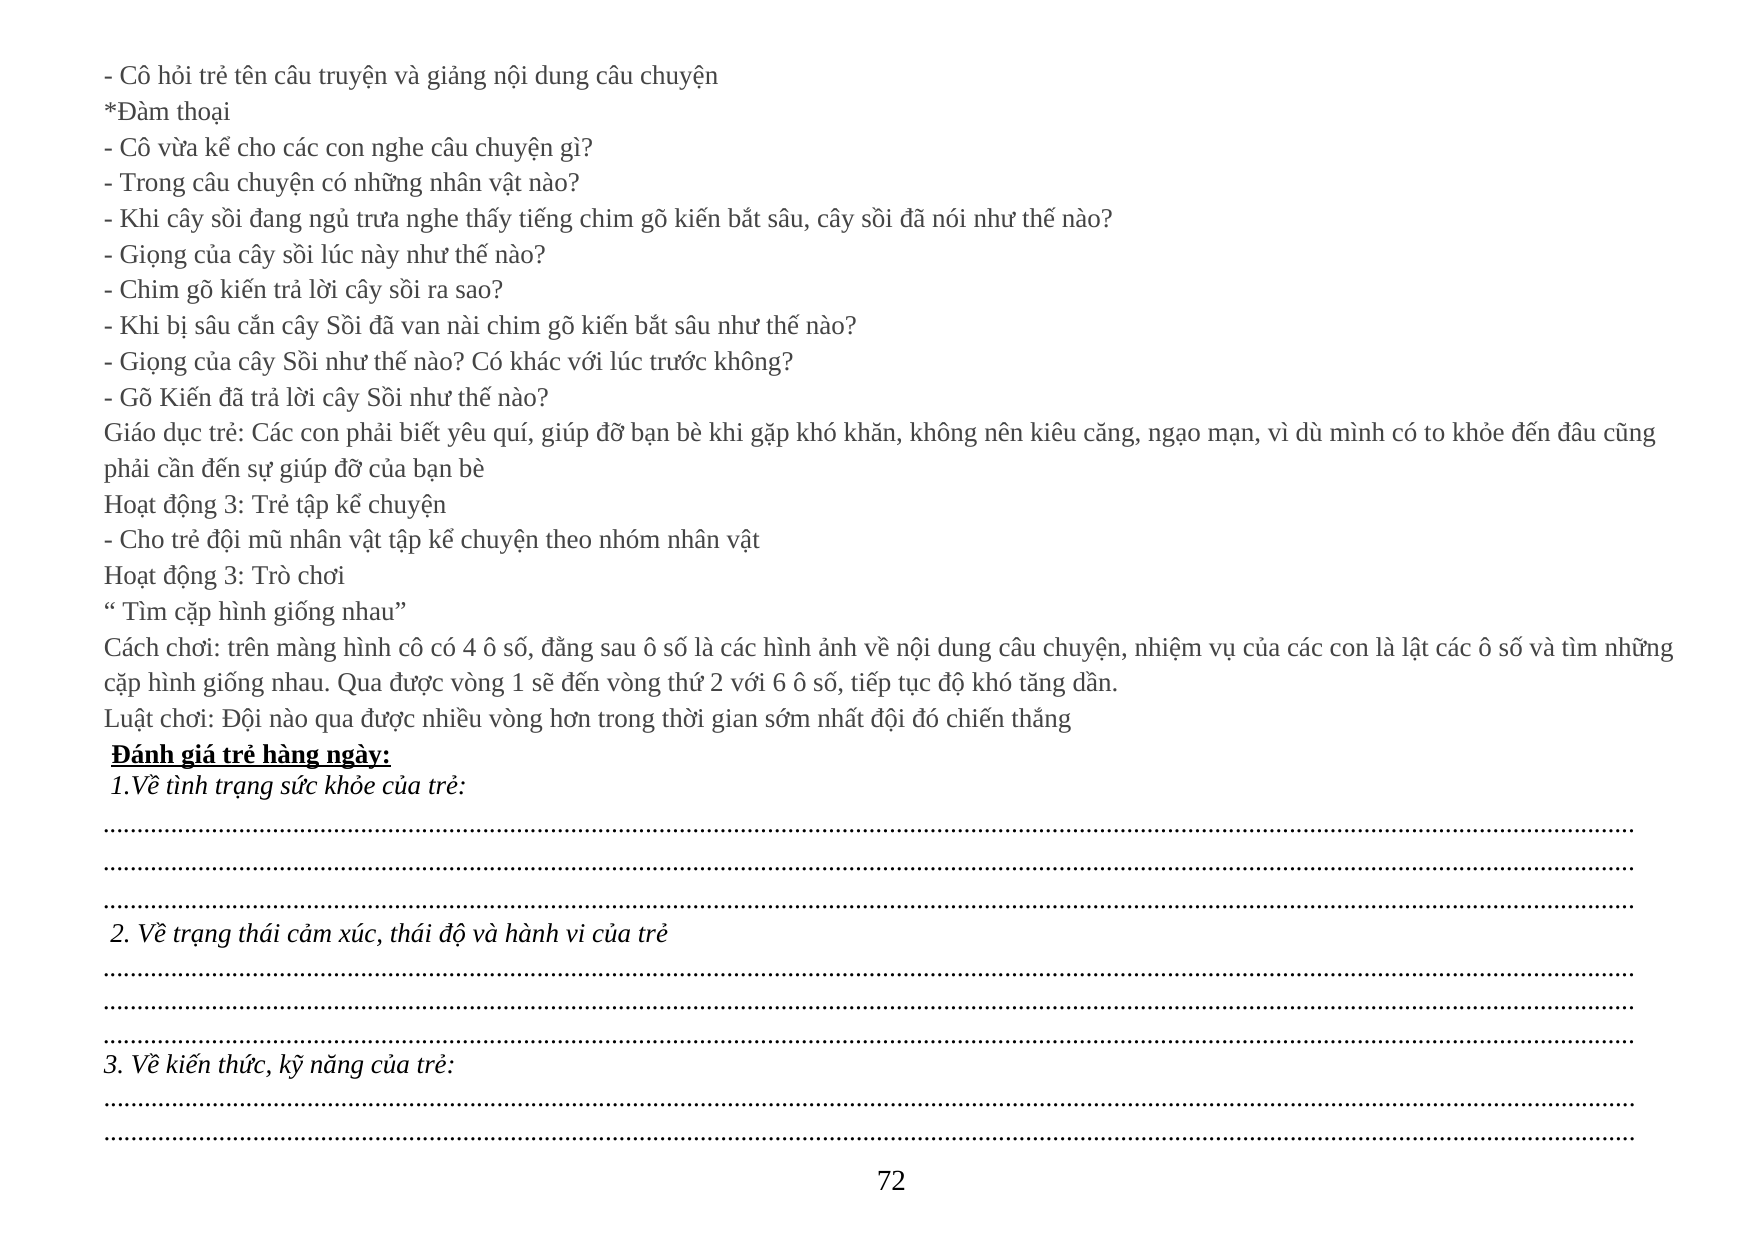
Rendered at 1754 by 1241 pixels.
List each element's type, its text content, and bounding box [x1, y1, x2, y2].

text - Cô hỏi trẻ tên câu truyện và giảng nội dung câu chuyện *Đàm thoại - Cô vừa kể cho các con nghe câu chuyện gì? - Trong câu chuyện có những nhân vật nào? - Khi cây sồi đang ngủ trưa nghe thấy tiếng chim gõ kiến bắt sâu, cây sồi đã nói như thế nào? - Giọng của cây sồi lúc này như thế nào? - Chim gõ kiến trả lời cây sồi ra sao? - Khi bị sâu cắn cây Sồi đã van nài chim gõ kiến bắt sâu như thế nào? - Giọng của cây Sồi như thế nào? Có khác với lúc trước không? - Gõ Kiến đã trả lời cây Sồi như thế nào? Giáo dục trẻ: Các con phải biết yêu quí, giúp đỡ bạn bè khi gặp khó khăn, không nên kiêu căng, ngạo mạn, vì dù mình có to khỏe đến đâu cũng phải cần đến sự giúp đỡ của bạn bè Hoạt động 3: Trẻ tập kể chuyện - Cho trẻ đội mũ nhân vật tập kể chuyện theo nhóm nhân vật Hoạt động 3: Trò chơi “ Tìm cặp hình giống nhau” Cách chơi: trên màng hình cô có 4 ô số, đằng sau ô số là các hình ảnh về nội dung câu chuyện, nhiệm vụ của các con là lật các ô số và tìm những cặp hình giống nhau. Qua được vòng 1 sẽ đến vòng thứ 2 với 6 ô số, tiếp tục độ khó tăng dần. Luật chơi: Đội nào qua được nhiều vòng hơn trong thời gian sớm nhất đội đó chiến thắng [103, 59, 1679, 733]
text Đánh giá trẻ hàng ngày: [111, 738, 1679, 769]
text 2. Về trạng thái cảm xúc, thái độ và hành vi của trẻ [103, 919, 1679, 949]
text 3. Về kiến thức, kỹ năng của trẻ: [103, 1049, 1679, 1079]
text 1.Về tình trạng sức khỏe của trẻ: [103, 769, 1679, 800]
